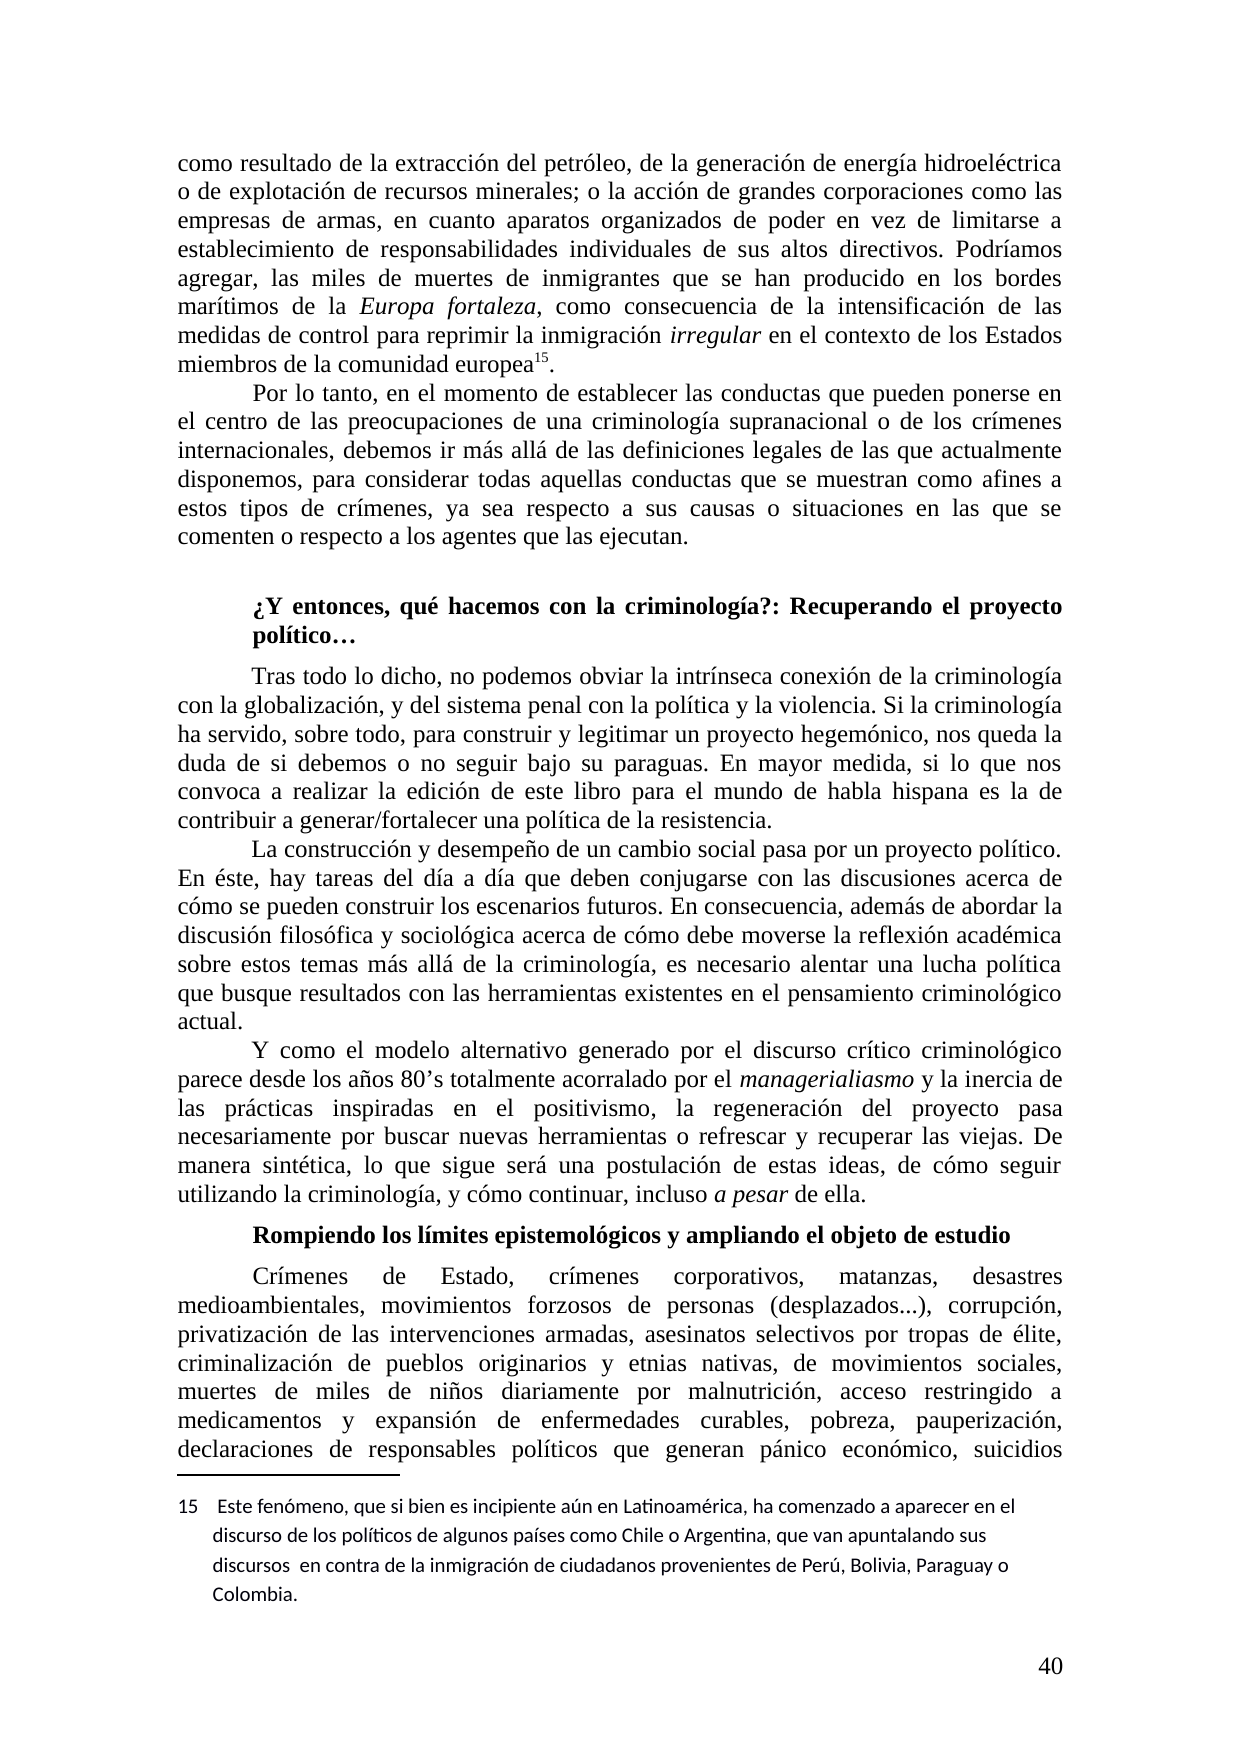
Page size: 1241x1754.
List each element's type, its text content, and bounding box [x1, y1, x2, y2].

text Tras todo lo dicho, no podemos obviar la intrínseca conexión de la criminología con la globalización, y del sistema penal con la política y la violencia. Si la criminología ha servido, sobre todo, para construir y legitimar un proyecto hegemónico, nos queda la duda de si debemos o no seguir bajo su paraguas. En mayor medida, si lo que nos convoca a realizar la edición de este libro para el mundo de habla hispana es la de contribuir a generar/fortalecer una política de la resistencia. [177, 661, 1063, 834]
list Rompiendo los límites epistemológicos y ampliando el objeto de estudio [252, 1220, 1063, 1249]
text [177, 148, 1063, 378]
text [177, 1261, 1063, 1463]
list ¿Y entonces, qué hacemos con la criminología?: Recuperando el proyecto político… [252, 591, 1063, 649]
text Por lo tanto, en el momento de establecer las conductas que pueden ponerse en el centro de las preocupaciones de una criminología supranacional o de los crímenes internacionales, debemos ir más allá de las definiciones legales de las que actualmente disponemos, para considerar todas aquellas conductas que se muestran como afines a estos tipos de crímenes, ya sea respecto a sus causas o situaciones en las que se comenten o respecto a los agentes que las ejecutan. [177, 378, 1063, 550]
text Y como el modelo alternativo generado por el discurso crítico criminológico parece desde los años 80’s totalmente acorralado por el managerialiasmo y la inercia de las prácticas inspiradas en el positivismo, la regeneración del proyecto pasa necesariamente por buscar nuevas herramientas o refrescar y recuperar las viejas. De manera sintética, lo que sigue será una postulación de estas ideas, de cómo seguir utilizando la criminología, y cómo continuar, incluso a pesar de ella. [177, 1035, 1063, 1208]
text La construcción y desempeño de un cambio social pasa por un proyecto político. En éste, hay tareas del día a día que deben conjugarse con las discusiones acerca de cómo se pueden construir los escenarios futuros. En consecuencia, además de abordar la discusión filosófica y sociológica acerca de cómo debe moverse la reflexión académica sobre estos temas más allá de la criminología, es necesario alentar una lucha política que busque resultados con las herramientas existentes en el pensamiento criminológico actual. [177, 834, 1063, 1035]
